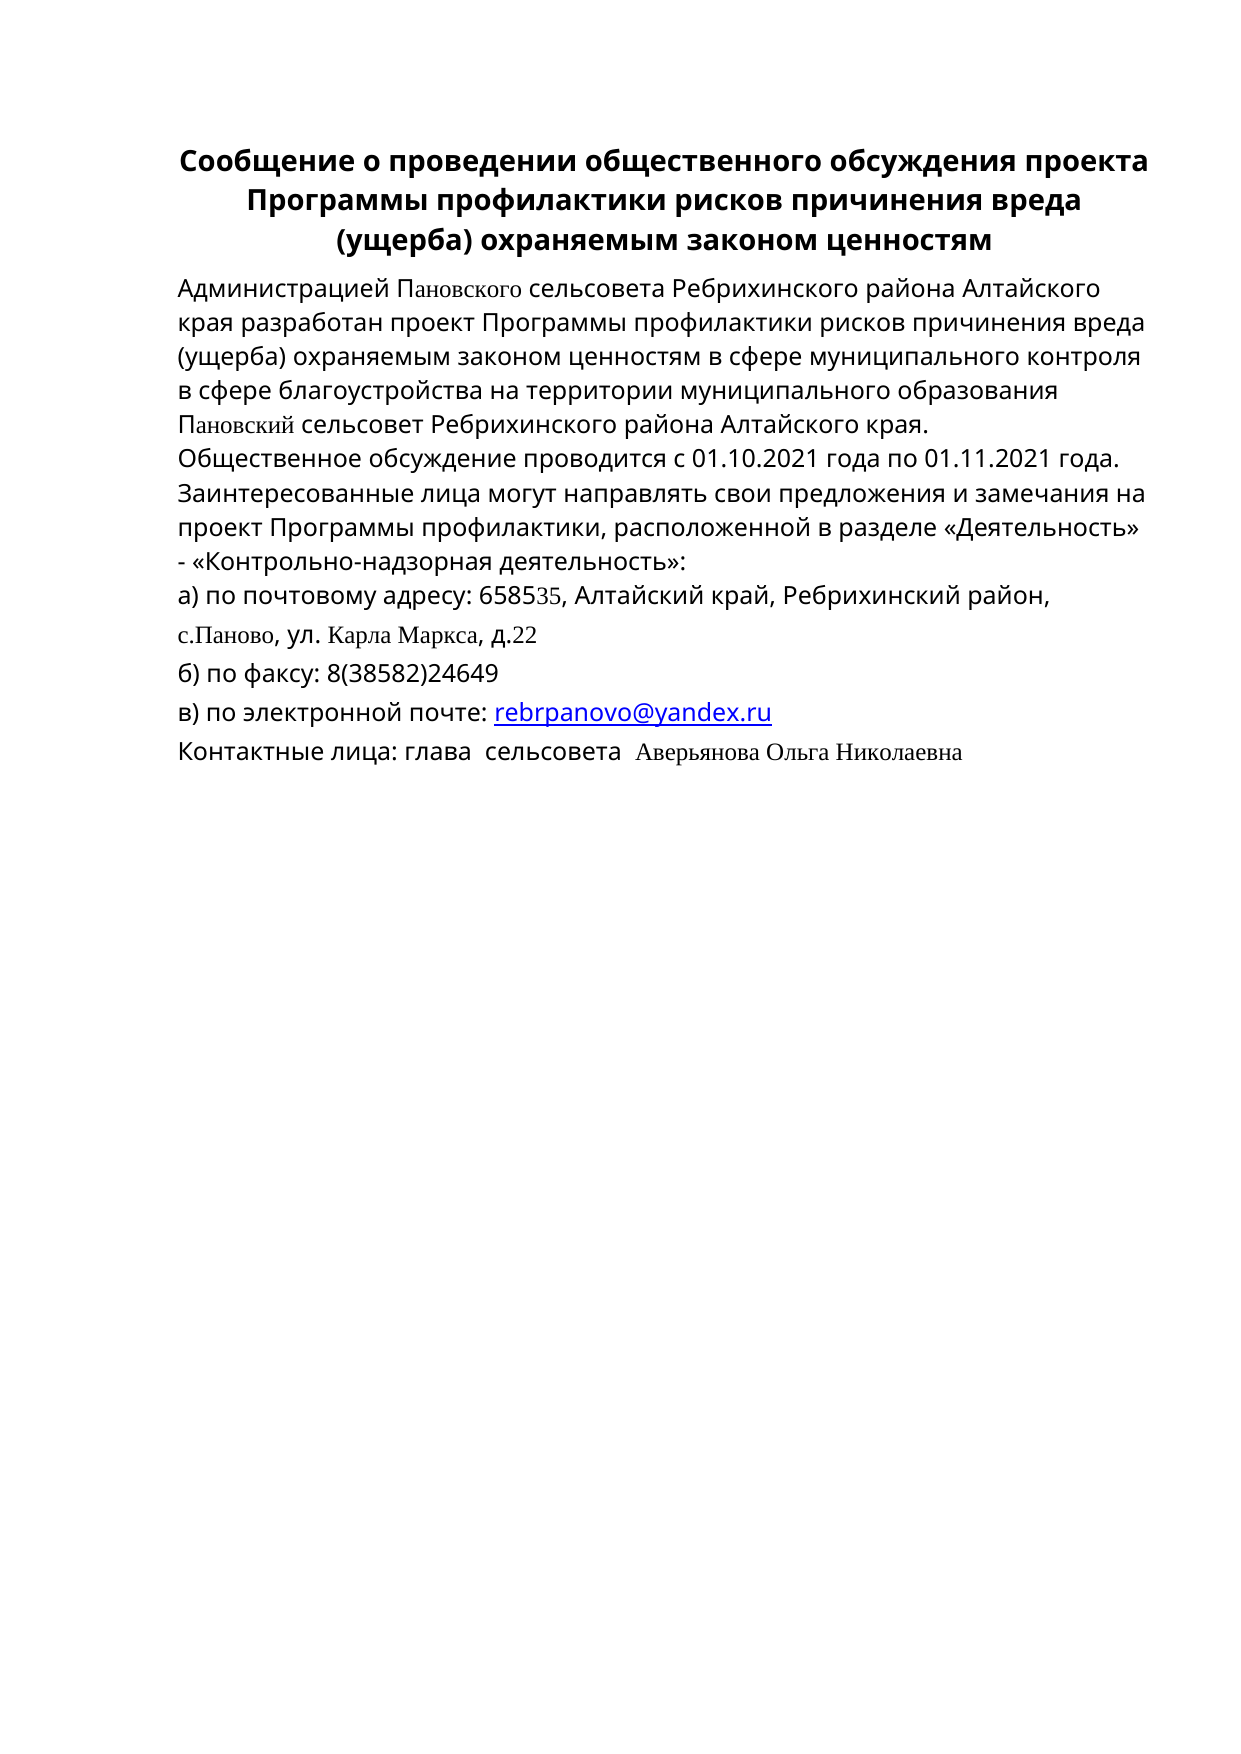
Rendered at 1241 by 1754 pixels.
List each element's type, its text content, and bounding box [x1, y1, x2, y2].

text Сообщение о проведении общественного обсуждения проекта Программы профилактики рисков причинения вреда (ущерба) охраняемым законом ценностям [177, 140, 1152, 259]
text а) по почтовому адресу: 658535, Алтайский край, Ребрихинский район, с.Паново, ул. Карла Маркса, д.22 б) по факсу: 8(38582)24649 в) по электронной почте: rebrpanovo@yandex.ru Контактные лица: глава сельсовета Аверьянова Ольга Николаевна [177, 577, 1152, 800]
text Администрацией Пановского сельсовета Ребрихинского района Алтайского края разработан проект Программы профилактики рисков причинения вреда (ущерба) охраняемым законом ценностям в сфере муниципального контроля в сфере благоустройства на территории муниципального образования Пановский сельсовет Ребрихинского района Алтайского края. [177, 271, 1152, 441]
text Общественное обсуждение проводится с 01.10.2021 года по 01.11.2021 года. Заинтересованные лица могут направлять свои предложения и замечания на проект Программы профилактики, расположенной в разделе «Деятельность» - «Контрольно-надзорная деятельность»: [177, 441, 1152, 577]
